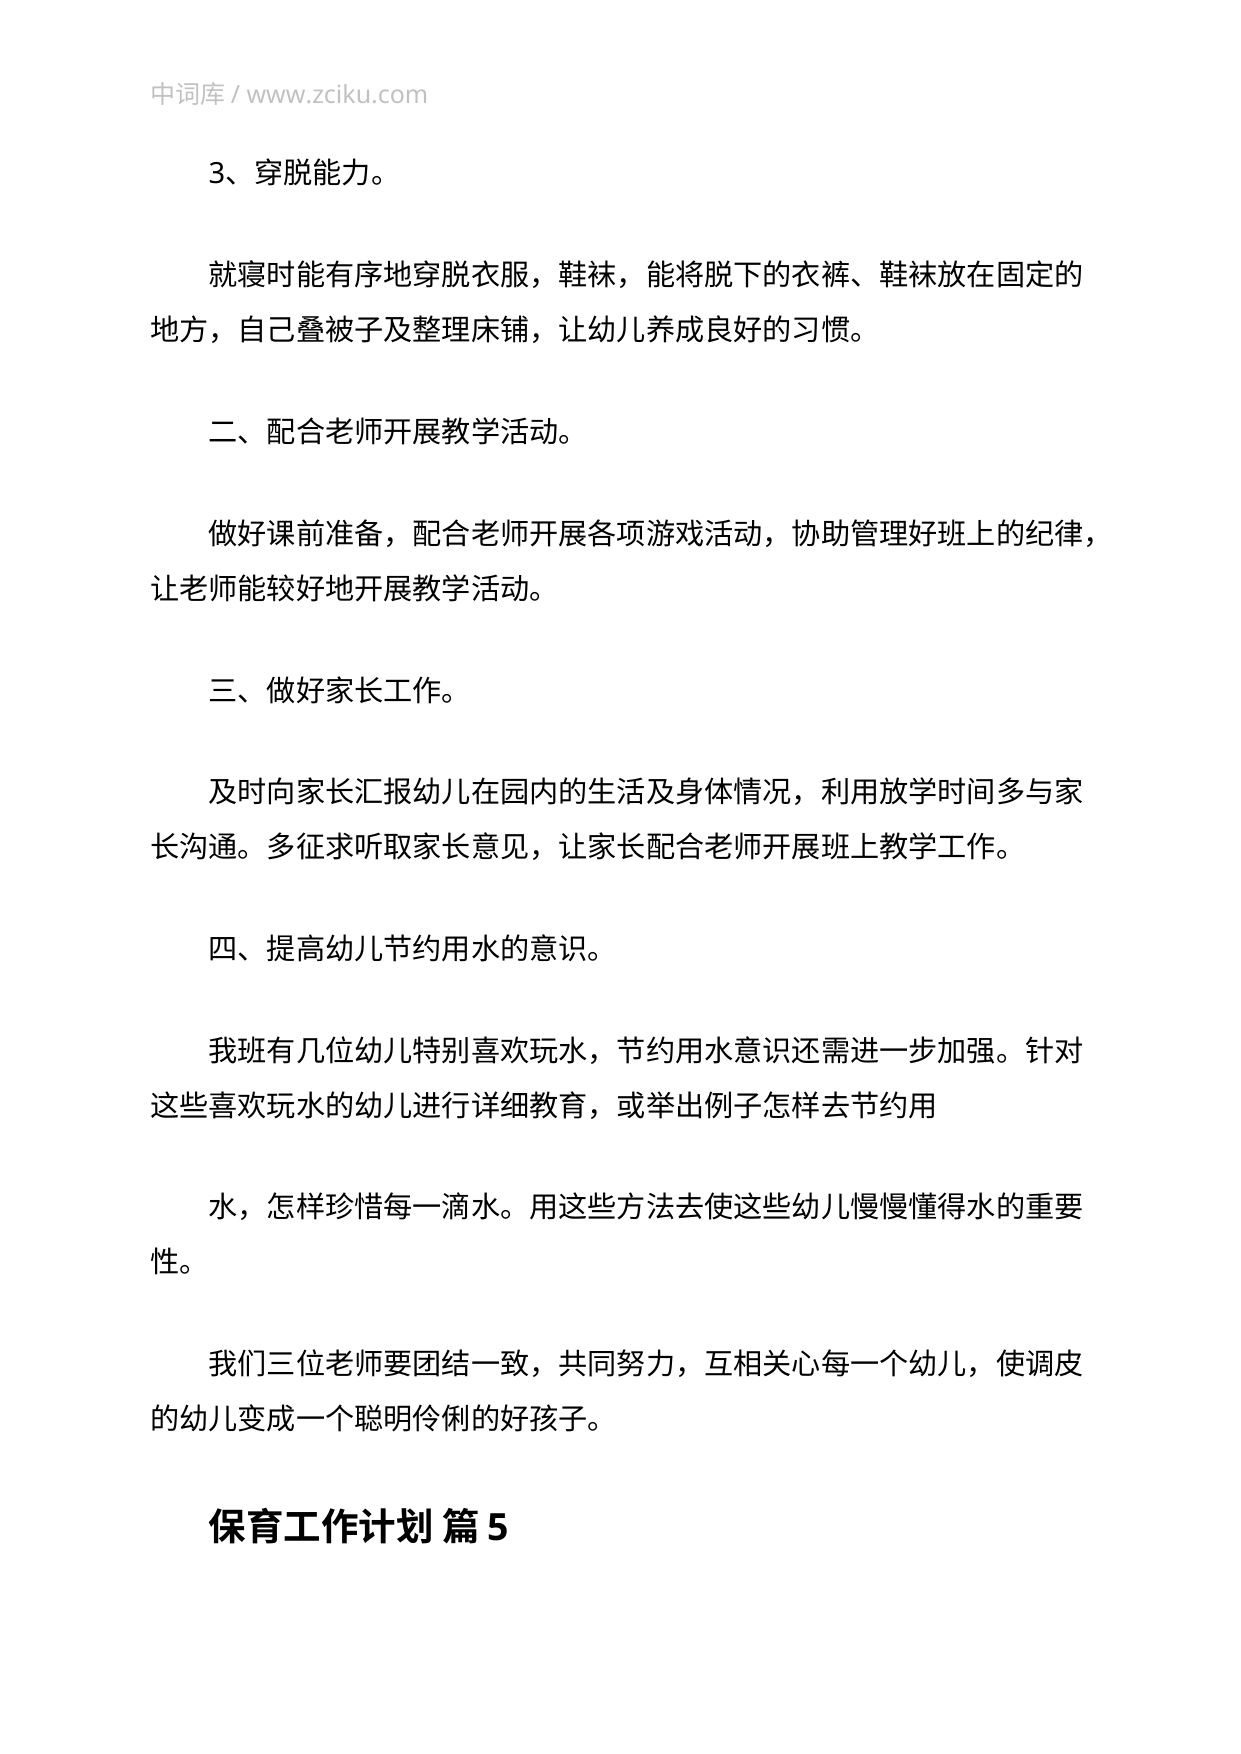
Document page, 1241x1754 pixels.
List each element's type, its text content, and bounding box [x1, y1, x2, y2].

text 做好课前准备，配合老师开展各项游戏活动，协助管理好班上的纪律，让老师能较好地开展教学活动。 [150, 510, 1090, 608]
text 四、提高幼儿节约用水的意识。 [150, 926, 1090, 968]
text 保育工作计划 篇5 [150, 1497, 1090, 1552]
text 我班有几位幼儿特别喜欢玩水，节约用水意识还需进一步加强。针对这些喜欢玩水的幼儿进行详细教育，或举出例子怎样去节约用 [150, 1027, 1090, 1124]
text 水，怎样珍惜每一滴水。用这些方法去使这些幼儿慢慢懂得水的重要性。 [150, 1184, 1090, 1281]
text 3、穿脱能力。 [150, 150, 1090, 192]
text 三、做好家长工作。 [150, 667, 1090, 709]
text 及时向家长汇报幼儿在园内的生活及身体情况，利用放学时间多与家长沟通。多征求听取家长意见，让家长配合老师开展班上教学工作。 [150, 769, 1090, 866]
text 二、配合老师开展教学活动。 [150, 409, 1090, 451]
text 我们三位老师要团结一致，共同努力，互相关心每一个幼儿，使调皮的幼儿变成一个聪明伶俐的好孩子。 [150, 1341, 1090, 1438]
text 就寝时能有序地穿脱衣服，鞋袜，能将脱下的衣裤、鞋袜放在固定的地方，自己叠被子及整理床铺，让幼儿养成良好的习惯。 [150, 252, 1090, 349]
